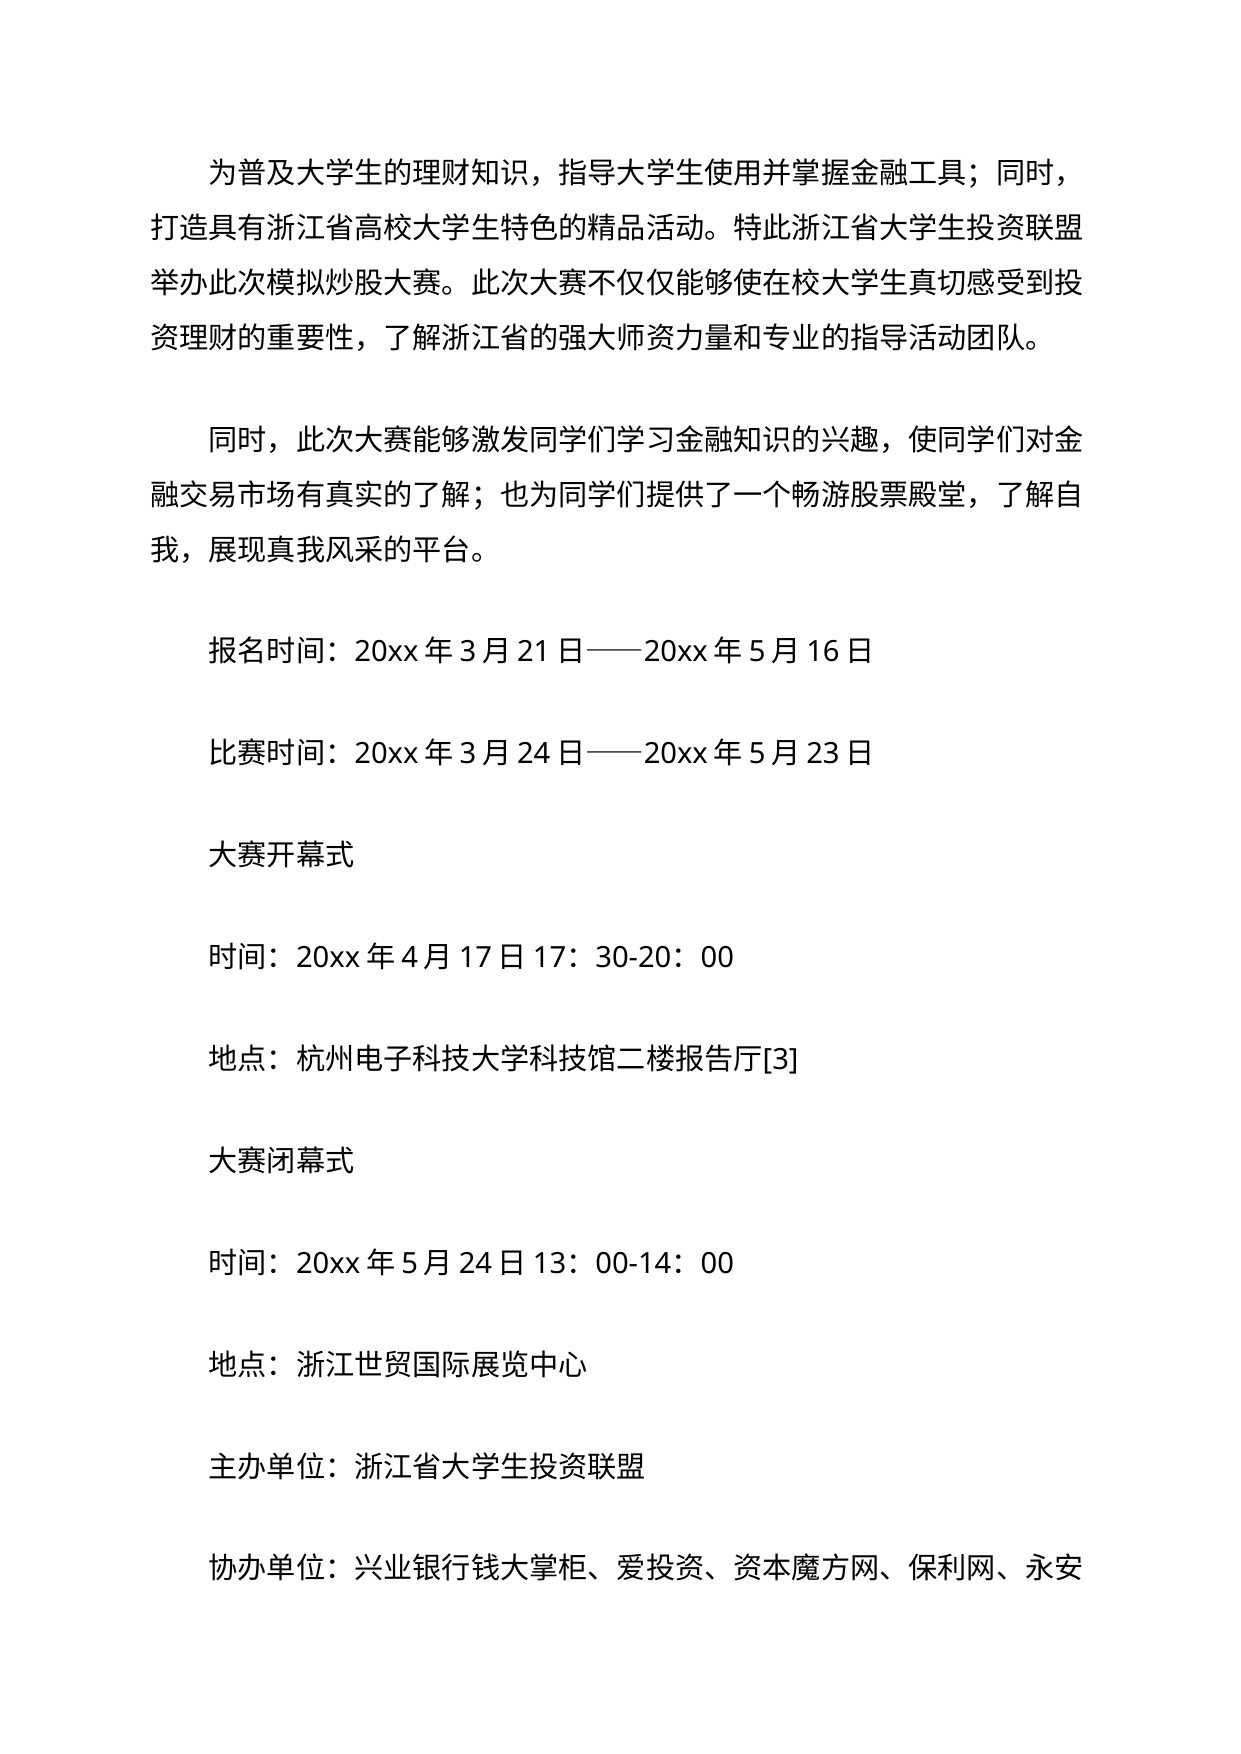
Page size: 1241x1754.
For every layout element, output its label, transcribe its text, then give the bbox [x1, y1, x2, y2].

text 同时，此次大赛能够激发同学们学习金融知识的兴趣，使同学们对金融交易市场有真实的了解；也为同学们提供了一个畅游股票殿堂，了解自我，展现真我风采的平台。 [150, 416, 1090, 568]
text 报名时间：20xx年3月21日——20xx年5月16日 [150, 628, 1090, 670]
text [150, 1545, 1090, 1587]
text 为普及大学生的理财知识，指导大学生使用并掌握金融工具；同时，打造具有浙江省高校大学生特色的精品活动。特此浙江省大学生投资联盟举办此次模拟炒股大赛。此次大赛不仅仅能够使在校大学生真切感受到投资理财的重要性，了解浙江省的强大师资力量和专业的指导活动团队。 [150, 150, 1090, 357]
text 大赛开幕式 [150, 832, 1090, 874]
text 比赛时间：20xx年3月24日——20xx年5月23日 [150, 730, 1090, 772]
text 主办单位：浙江省大学生投资联盟 [150, 1443, 1090, 1486]
text 地点：杭州电子科技大学科技馆二楼报告厅[3] [150, 1036, 1090, 1078]
text 地点：浙江世贸国际展览中心 [150, 1341, 1090, 1384]
text 大赛闭幕式 [150, 1138, 1090, 1180]
text 时间：20xx年5月24日13：00-14：00 [150, 1239, 1090, 1282]
text 时间：20xx年4月17日17：30-20：00 [150, 934, 1090, 976]
